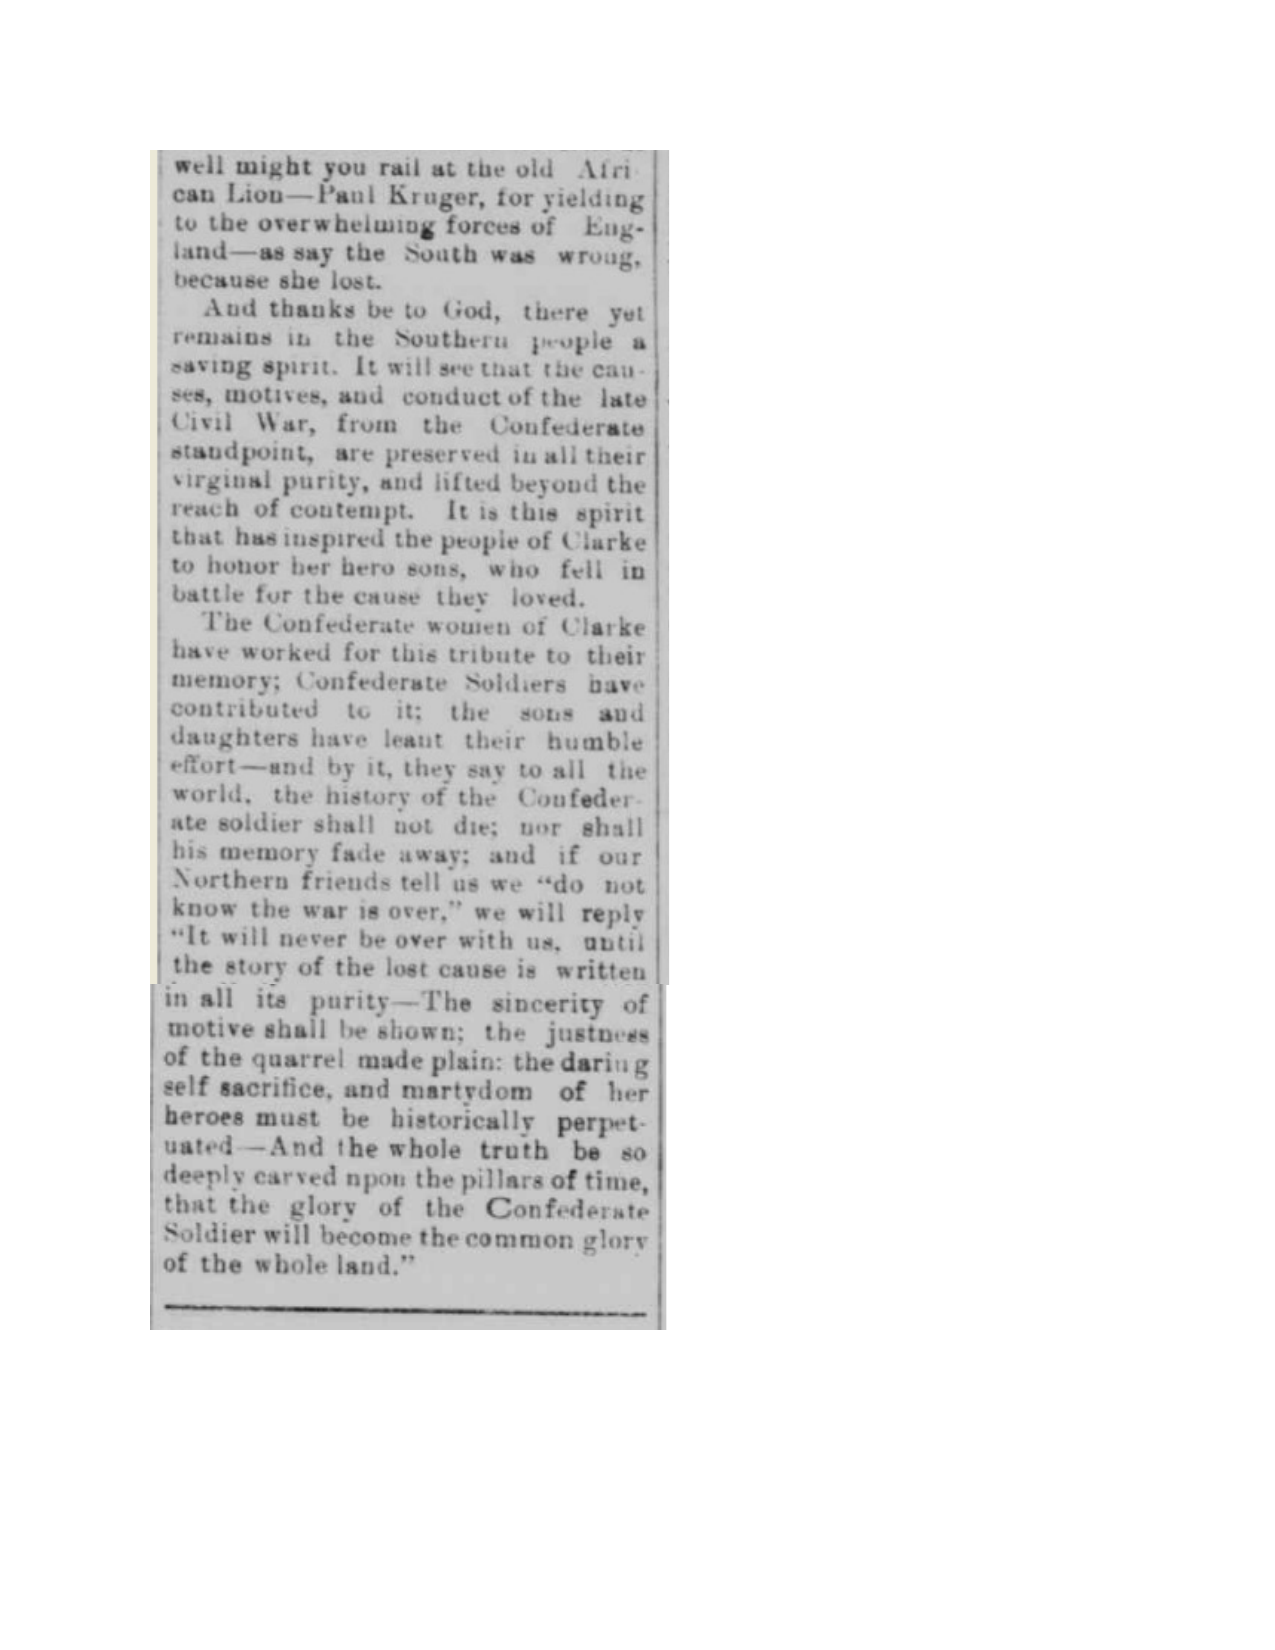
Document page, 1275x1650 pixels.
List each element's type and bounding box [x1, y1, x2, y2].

picture [150, 150, 670, 1330]
